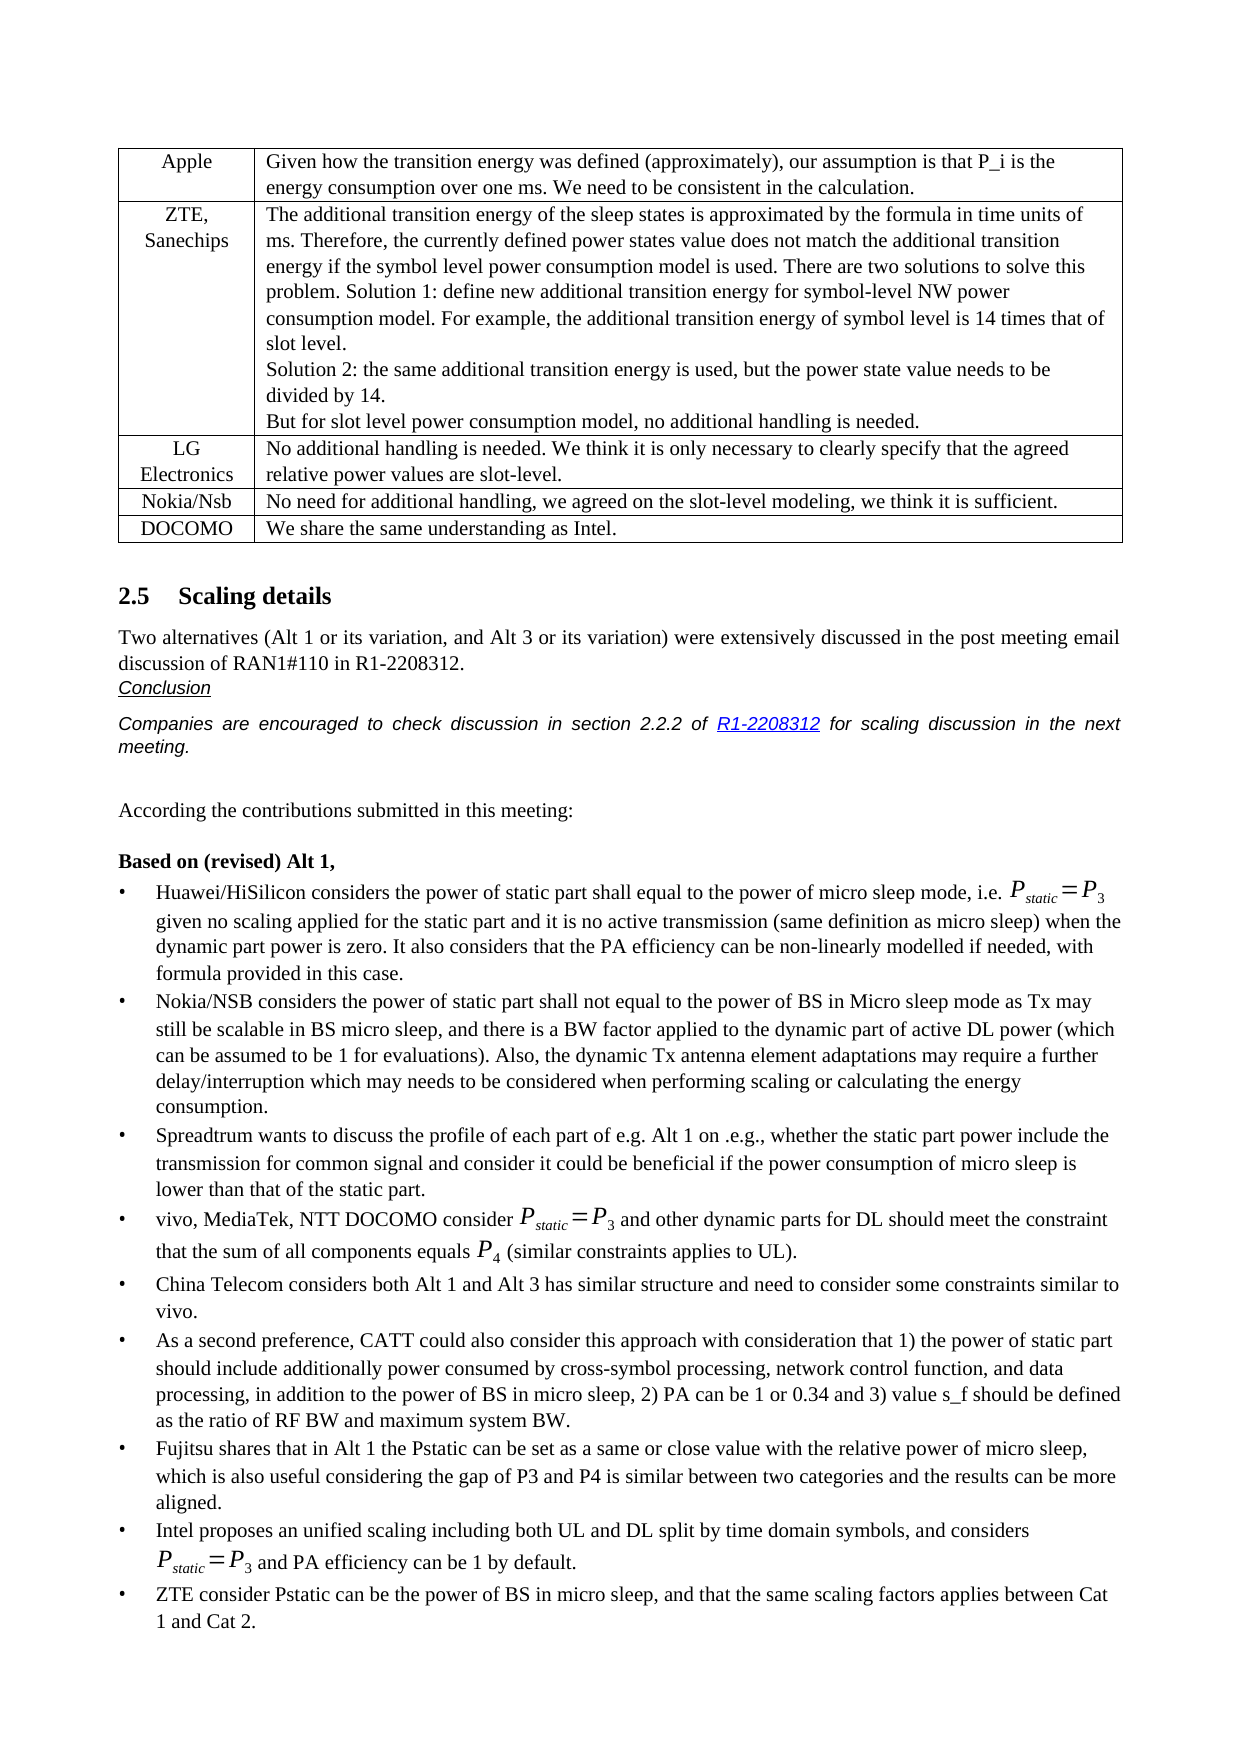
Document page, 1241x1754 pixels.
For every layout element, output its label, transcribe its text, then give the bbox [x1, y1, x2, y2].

table_cell No additional handling is needed. We think it is only necessary to clearly specify that the agreed relative power values are slot-level. [255, 436, 1122, 488]
table_cell The additional transition energy of the sleep states is approximated by the formula in time units of ms. Therefore, the currently defined power states value does not match the additional transition energy if the symbol level power consumption model is used. There are two solutions to solve this problem. Solution 1: define new additional transition energy for symbol-level NW power consumption model. For example, the additional transition energy of symbol level is 14 times that of slot level. Solution 2: the same additional transition energy is used, but the power state value needs to be divided by 14. But for slot level power consumption model, no additional handling is needed. [255, 202, 1122, 435]
text Companies are encouraged to check discussion in section 2.2.2 of R1-2208312 for scaling discussion in the next meeting. [118, 713, 1122, 757]
list Spreadtrum wants to discuss the profile of each part of e.g. Alt 1 on .e.g., whether the static part power include the transmission for common signal and consider it could be beneficial if the power consumption of micro sleep is lower than that of the static part. [118, 1120, 1122, 1201]
table_cell DOCOMO [119, 516, 254, 542]
list vivo, MediaTek, NTT DOCOMO consider and other dynamic parts for DL should meet the constraint that the sum of all components equals (similar constraints applies to UL). [118, 1203, 1122, 1267]
subtitle Scaling details [118, 581, 1122, 610]
list ZTE consider Pstatic can be the power of BS in micro sleep, and that the same scaling factors applies between Cat 1 and Cat 2. [118, 1579, 1122, 1633]
table_cell Nokia/Nsb [119, 489, 254, 515]
list Fujitsu shares that in Alt 1 the Pstatic can be set as a same or close value with the relative power of micro sleep, which is also useful considering the gap of P3 and P4 is similar between two categories and the results can be more aligned. [118, 1433, 1122, 1514]
table_cell No need for additional handling, we agreed on the slot-level modeling, we think it is sufficient. [255, 489, 1122, 515]
text Two alternatives (Alt 1 or its variation, and Alt 3 or its variation) were extensively discussed in the post meeting email discussion of RAN1#110 in R1-2208312. [118, 625, 1122, 675]
list China Telecom considers both Alt 1 and Alt 3 has similar structure and need to consider some constraints similar to vivo. [118, 1269, 1122, 1323]
table_cell LG Electronics [119, 436, 254, 488]
list As a second preference, CATT could also consider this approach with consideration that 1) the power of static part should include additionally power consumed by cross-symbol processing, network control function, and data processing, in addition to the power of BS in micro sleep, 2) PA can be 1 or 0.34 and 3) value s_f should be defined as the ratio of RF BW and maximum system BW. [118, 1325, 1122, 1432]
table_cell We share the same understanding as Intel. [255, 516, 1122, 542]
list Intel proposes an unified scaling including both UL and DL split by time domain symbols, and considers and PA efficiency can be 1 by default. [118, 1516, 1122, 1577]
table_cell Apple [119, 149, 254, 201]
list Huawei/HiSilicon considers the power of static part shall equal to the power of micro sleep mode, i.e. given no scaling applied for the static part and it is no active transmission (same definition as micro sleep) when the dynamic part power is zero. It also considers that the PA efficiency can be non-linearly modelled if needed, with formula provided in this case. [118, 875, 1122, 984]
text According the contributions submitted in this meeting: [118, 797, 1122, 822]
table_cell ZTE, Sanechips [119, 202, 254, 435]
text Conclusion [118, 677, 1122, 698]
text Based on (revised) Alt 1, [118, 849, 1122, 873]
list Nokia/NSB considers the power of static part shall not equal to the power of BS in Micro sleep mode as Tx may still be scalable in BS micro sleep, and there is a BW factor applied to the dynamic part of active DL power (which can be assumed to be 1 for evaluations). Also, the dynamic Tx antenna element adaptations may require a further delay/interruption which may needs to be considered when performing scaling or calculating the energy consumption. [118, 986, 1122, 1118]
table_cell Given how the transition energy was defined (approximately), our assumption is that P_i is the energy consumption over one ms. We need to be consistent in the calculation. [255, 149, 1122, 201]
